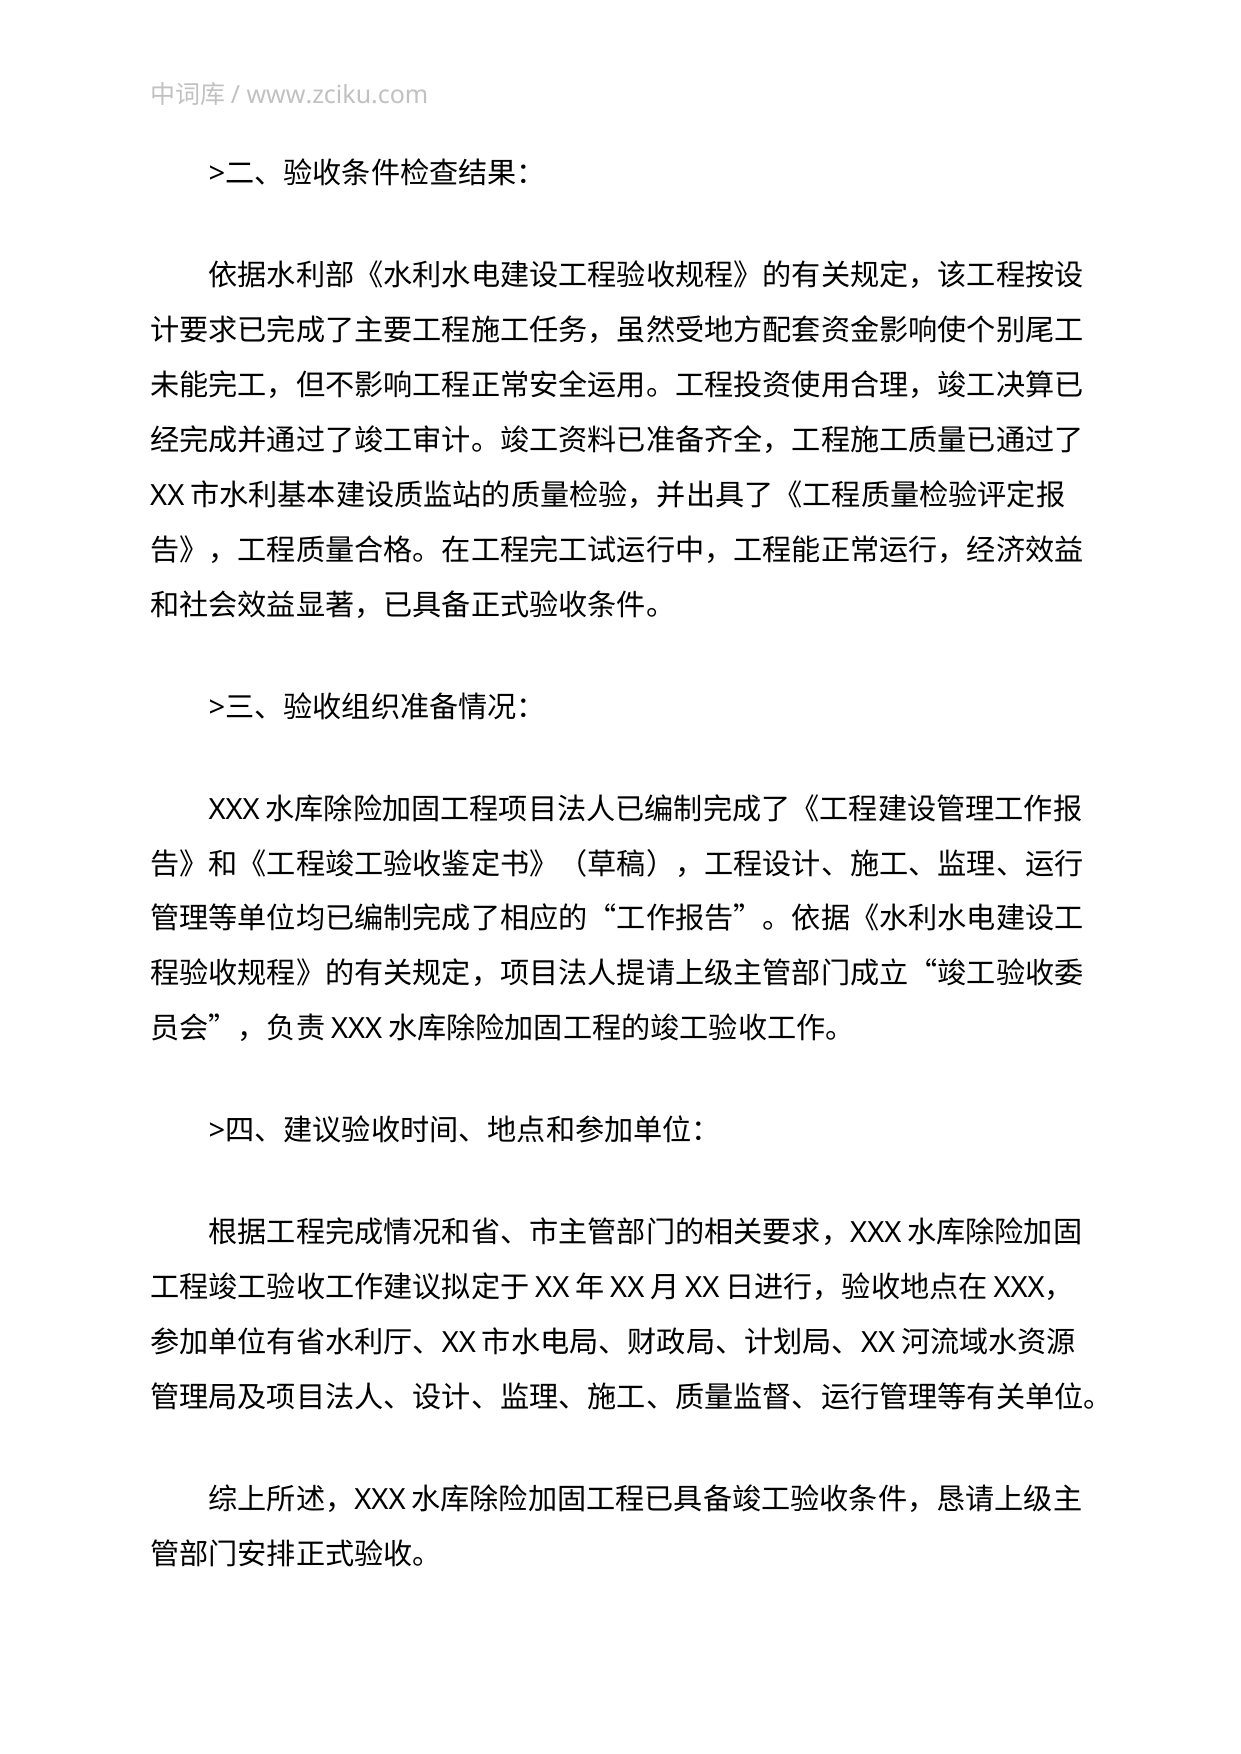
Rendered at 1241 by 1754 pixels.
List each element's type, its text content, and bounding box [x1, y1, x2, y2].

text 综上所述，XXX水库除险加固工程已具备竣工验收条件，恳请上级主管部门安排正式验收。 [150, 1476, 1090, 1573]
text XXX水库除险加固工程项目法人已编制完成了《工程建设管理工作报告》和《工程竣工验收鉴定书》（草稿），工程设计、施工、监理、运行管理等单位均已编制完成了相应的“工作报告”。依据《水利水电建设工程验收规程》的有关规定，项目法人提请上级主管部门成立“竣工验收委员会”，负责XXX水库除险加固工程的竣工验收工作。 [150, 785, 1090, 1047]
text >三、验收组织准备情况： [150, 683, 1090, 726]
text 根据工程完成情况和省、市主管部门的相关要求，XXX水库除险加固工程竣工验收工作建议拟定于XX年XX月XX日进行，验收地点在XXX，参加单位有省水利厅、XX市水电局、财政局、计划局、XX河流域水资源管理局及项目法人、设计、监理、施工、质量监督、运行管理等有关单位。 [150, 1209, 1090, 1416]
text >二、验收条件检查结果： [150, 150, 1090, 192]
text 依据水利部《水利水电建设工程验收规程》的有关规定，该工程按设计要求已完成了主要工程施工任务，虽然受地方配套资金影响使个别尾工未能完工，但不影响工程正常安全运用。工程投资使用合理，竣工决算已经完成并通过了竣工审计。竣工资料已准备齐全，工程施工质量已通过了XX市水利基本建设质监站的质量检验，并出具了《工程质量检验评定报告》，工程质量合格。在工程完工试运行中，工程能正常运行，经济效益和社会效益显著，已具备正式验收条件。 [150, 252, 1090, 624]
text >四、建议验收时间、地点和参加单位： [150, 1107, 1090, 1149]
